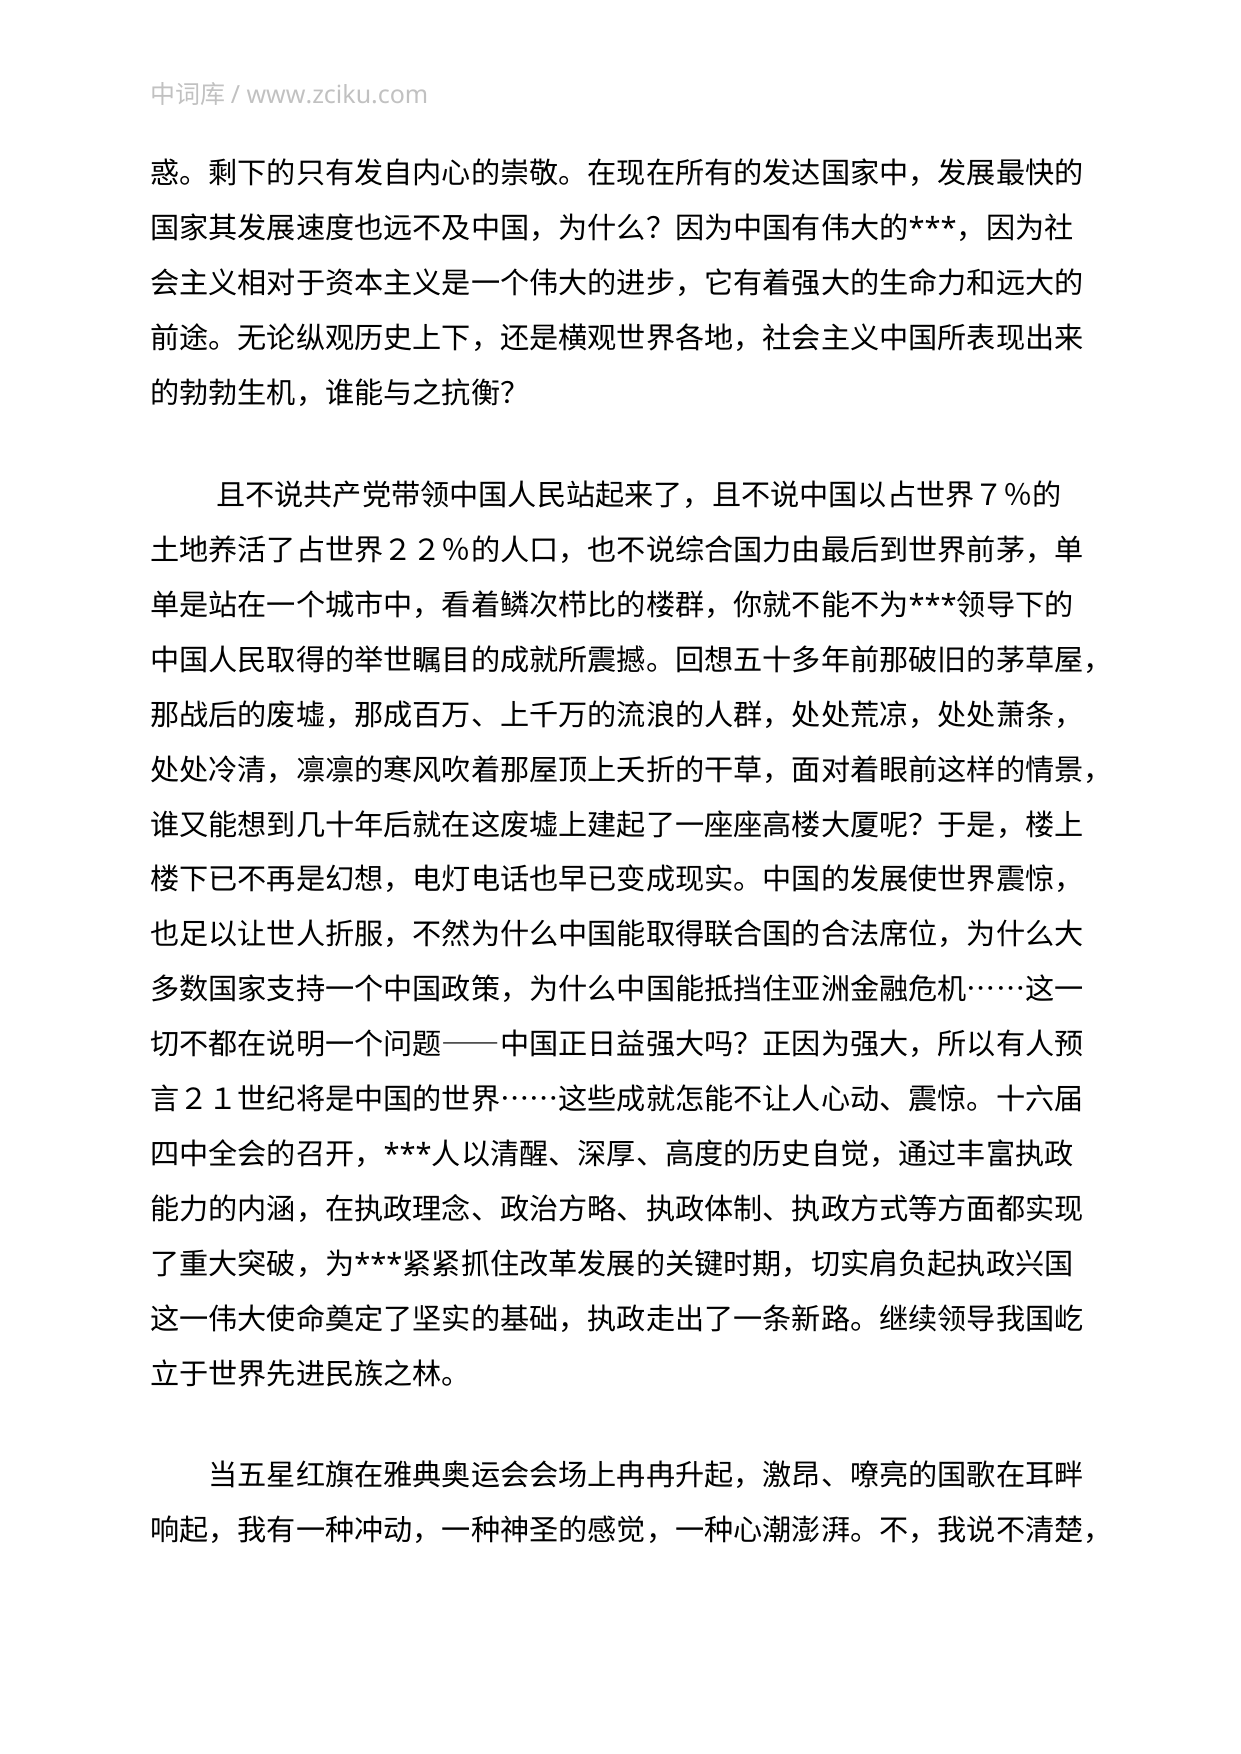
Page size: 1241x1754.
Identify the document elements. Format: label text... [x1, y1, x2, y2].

text 且不说共产党带领中国人民站起来了，且不说中国以占世界７％的土地养活了占世界２２％的人口，也不说综合国力由最后到世界前茅，单单是站在一个城市中，看着鳞次栉比的楼群，你就不能不为***领导下的中国人民取得的举世瞩目的成就所震撼。回想五十多年前那破旧的茅草屋，那战后的废墟，那成百万、上千万的流浪的人群，处处荒凉，处处萧条，处处冷清，凛凛的寒风吹着那屋顶上夭折的干草，面对着眼前这样的情景，谁又能想到几十年后就在这废墟上建起了一座座高楼大厦呢？于是，楼上楼下已不再是幻想，电灯电话也早已变成现实。中国的发展使世界震惊，也足以让世人折服，不然为什么中国能取得联合国的合法席位，为什么大多数国家支持一个中国政策，为什么中国能抵挡住亚洲金融危机……这一切不都在说明一个问题——中国正日益强大吗？正因为强大，所以有人预言２１世纪将是中国的世界……这些成就怎能不让人心动、震惊。十六届四中全会的召开，***人以清醒、深厚、高度的历史自觉，通过丰富执政能力的内涵，在执政理念、政治方略、执政体制、执政方式等方面都实现了重大突破，为***紧紧抓住改革发展的关键时期，切实肩负起执政兴国这一伟大使命奠定了坚实的基础，执政走出了一条新路。继续领导我国屹立于世界先进民族之林。 [150, 471, 1090, 1392]
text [150, 150, 1090, 412]
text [150, 1452, 1090, 1549]
